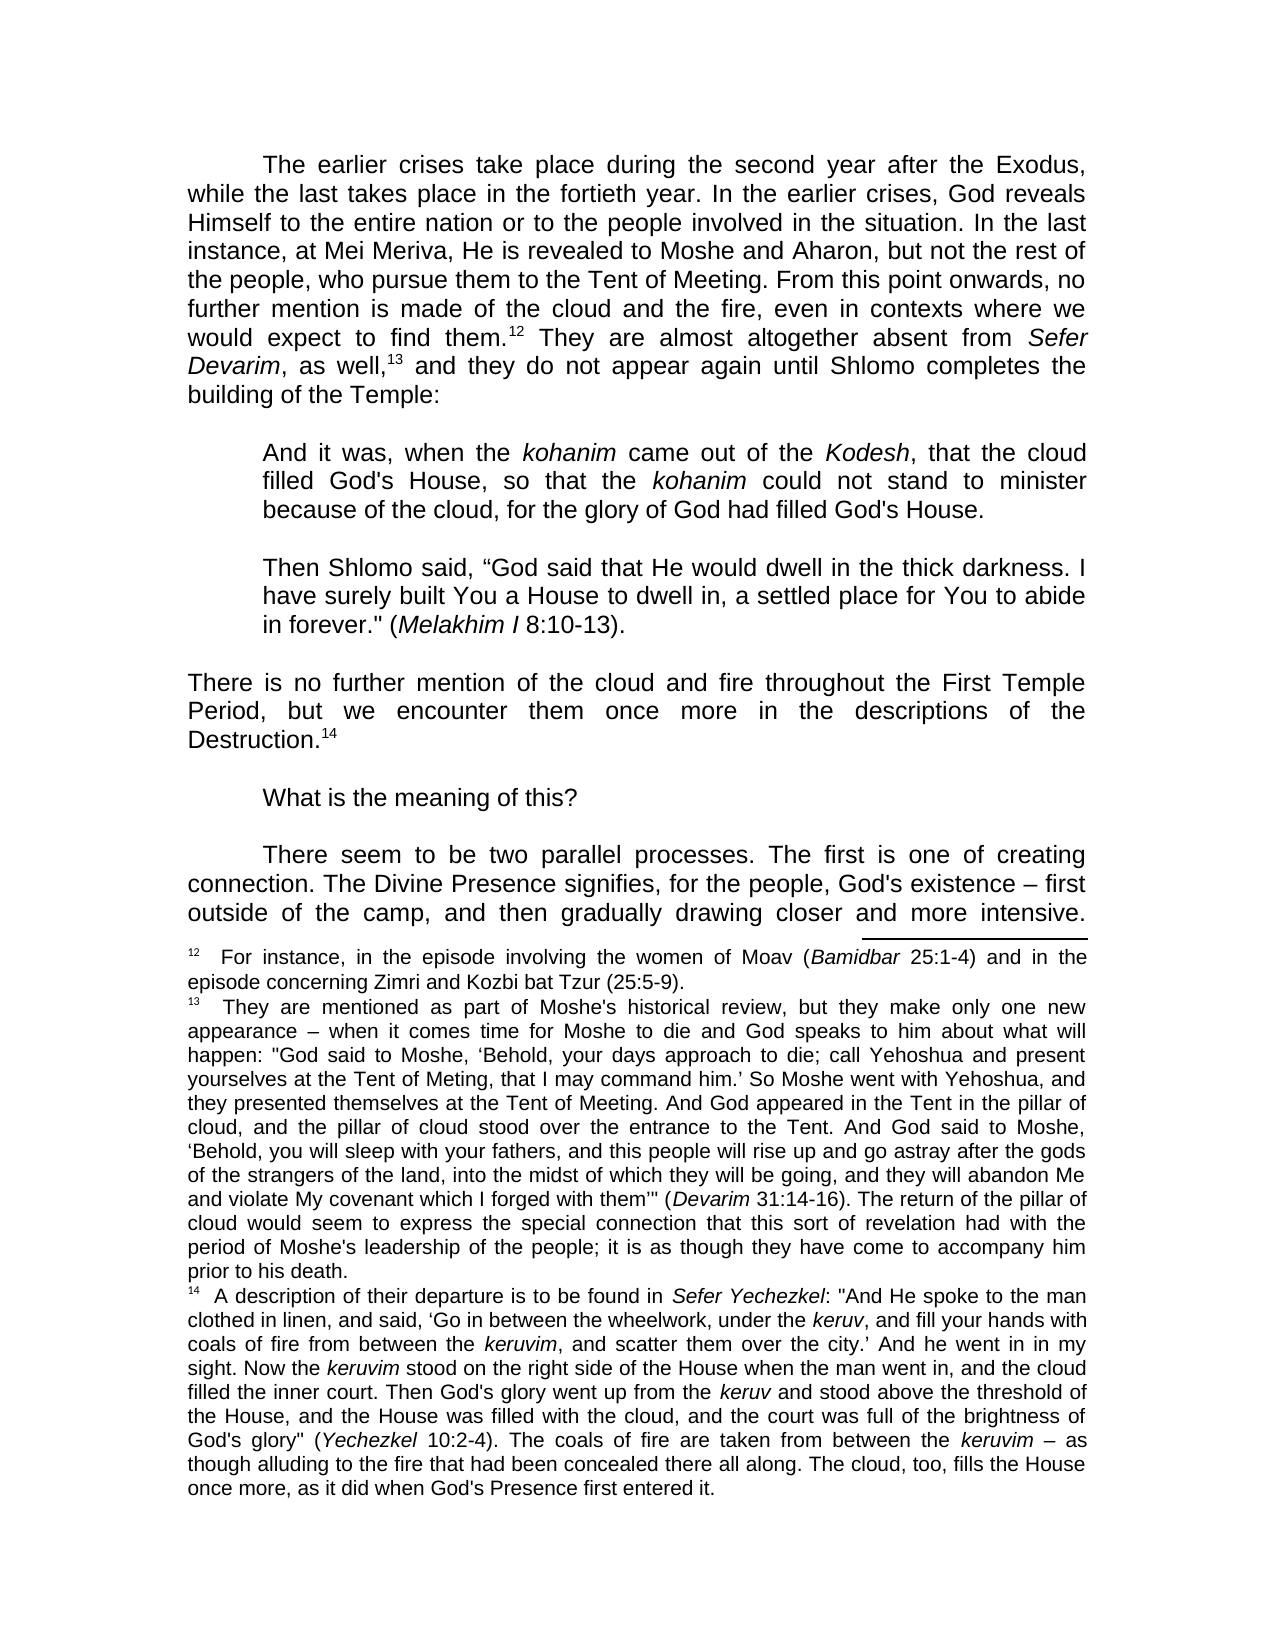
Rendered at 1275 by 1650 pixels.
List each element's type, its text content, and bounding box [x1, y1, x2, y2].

text There is no further mention of the cloud and fire throughout the First Temple Period, but we encounter them once more in the descriptions of the Destruction. [187, 667, 1087, 754]
text What is the meaning of this? [187, 782, 1087, 811]
text The earlier crises take place during the second year after the Exodus, while the last takes place in the fortieth year. In the earlier crises, God reveals Himself to the entire nation or to the people involved in the situation. In the last instance, at Mei Meriva, He is revealed to Moshe and Aharon, but not the rest of the people, who pursue them to the Tent of Meeting. From this point onwards, no further mention is made of the cloud and the fire, even in contexts where we would expect to find them. They are almost altogether absent from Sefer Devarim, as well, and they do not appear again until Shlomo completes the building of the Temple: [187, 150, 1087, 409]
text And it was, when the kohanim came out of the Kodesh, that the cloud filled God's House, so that the kohanim could not stand to minister because of the cloud, for the glory of God had filled God's House. [262, 437, 1087, 524]
text There seem to be two parallel processes. The first is one of creating connection. The Divine Presence signifies, for the people, God's existence – first outside of the camp, and then gradually drawing closer and more intensive. Interaction is created, the intensity grows, and in the course of a process whose essence is the creation of trust, God comes from the mountain into the midst of the camp, into the Mishkan. Correspondingly, God is first perceived as outside of man, and slowly He draws closer and becomes part of his life. The Mishkan is located at the heart of the camp, and the Presence settles in this innermost place as though conveying a message to the people about its own essence and depth. This is the situation during the early period following the Exodus from Egypt. [187, 840, 1087, 926]
text Then Shlomo said, “God said that He would dwell in the thick darkness. I have surely built You a House to dwell in, a settled place for You to abide in forever." (Melakhim I 8:10-13). [262, 552, 1087, 639]
